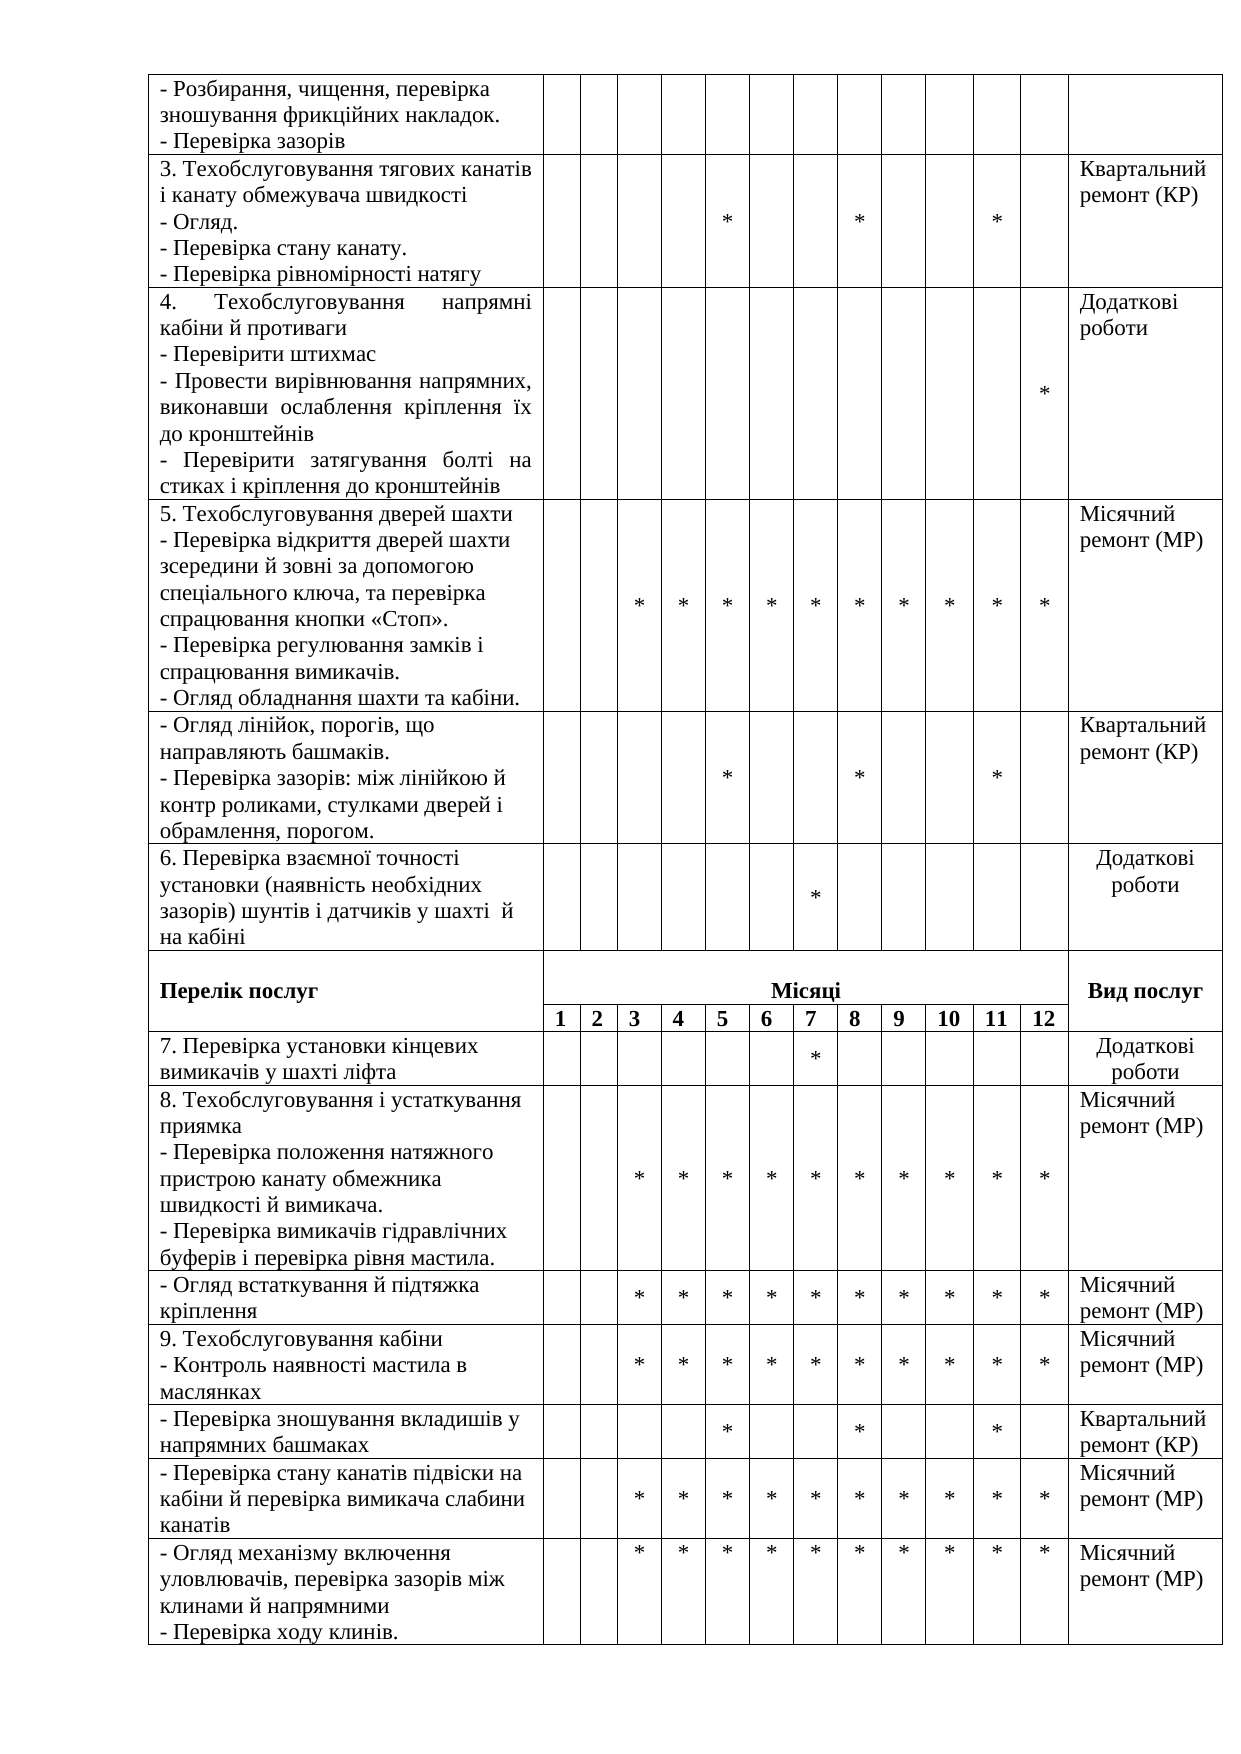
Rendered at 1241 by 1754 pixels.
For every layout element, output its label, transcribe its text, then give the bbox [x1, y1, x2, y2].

table_cell [926, 712, 973, 843]
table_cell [149, 1539, 543, 1644]
table_cell * [974, 500, 1020, 711]
table_cell [544, 500, 580, 711]
table_cell [882, 1405, 925, 1458]
table_cell [662, 288, 705, 499]
table_cell * [794, 500, 837, 711]
table_cell * [1021, 1539, 1068, 1644]
table_cell [544, 155, 580, 287]
table_cell [544, 1325, 580, 1404]
table_cell * [794, 1086, 837, 1270]
table_cell [581, 500, 617, 711]
table_cell 10 [926, 1005, 973, 1031]
table_cell [581, 712, 617, 843]
table_cell * [838, 1086, 881, 1270]
table_cell [618, 1032, 661, 1085]
table_cell 12 [1021, 1005, 1068, 1031]
table_cell Перелік послуг [149, 951, 543, 1031]
table_cell * [838, 155, 881, 287]
table_cell * [974, 155, 1020, 287]
table_cell [544, 1539, 580, 1644]
table_cell * [618, 1325, 661, 1404]
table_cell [149, 75, 543, 154]
table_cell * [882, 1086, 925, 1270]
table_cell [926, 75, 973, 154]
table_cell [882, 288, 925, 499]
table_cell * [974, 1086, 1020, 1270]
table_cell [926, 844, 973, 950]
table_cell [544, 1405, 580, 1458]
table_cell [581, 155, 617, 287]
table_cell [794, 712, 837, 843]
table_cell * [974, 1539, 1020, 1644]
table_cell Квартальний ремонт (КР) [1069, 712, 1222, 843]
table_cell [618, 844, 661, 950]
table_cell * [838, 500, 881, 711]
table_cell * [882, 1459, 925, 1538]
table_cell [1021, 712, 1068, 843]
table_cell [544, 712, 580, 843]
table_cell [544, 1271, 580, 1324]
table_cell [926, 155, 973, 287]
table_cell [581, 1459, 617, 1538]
table_cell [618, 1405, 661, 1458]
table_cell [544, 288, 580, 499]
table_cell * [838, 1459, 881, 1538]
table_cell 5 [706, 1005, 749, 1031]
table_cell * [1021, 1325, 1068, 1404]
table_cell * [882, 1325, 925, 1404]
table_cell 7 [794, 1005, 837, 1031]
table_cell 3. Техобслуговування тягових канатів і канату обмежувача швидкості - Огляд. - Перевірка стану канату. - Перевірка рівномірності натягу [149, 155, 543, 287]
table_cell * [838, 75, 881, 154]
table_cell [581, 288, 617, 499]
table_cell * [750, 1325, 793, 1404]
table_cell [618, 712, 661, 843]
table_cell [544, 1086, 580, 1270]
table_cell * [662, 1325, 705, 1404]
table_cell * [974, 1459, 1020, 1538]
table_cell * [706, 1325, 749, 1404]
table_cell * [662, 1459, 705, 1538]
table_cell [838, 288, 881, 499]
table_cell * [618, 1086, 661, 1270]
table_cell Місячний ремонт (МР) [1069, 1325, 1222, 1404]
table_cell * [794, 844, 837, 950]
table_cell 4. Техобслуговування напрямні кабіни й противаги - Перевірити штихмас - Провести вирівнювання напрямних, виконавши ослаблення кріплення їх до кронштейнів - Перевірити затягування болті на стиках і кріплення до кронштейнів [149, 288, 543, 499]
table_cell * [706, 1271, 749, 1324]
table_cell Місячний ремонт (МР) [1069, 1271, 1222, 1324]
table_cell 1 [544, 1005, 580, 1031]
table_cell [794, 155, 837, 287]
table_cell [974, 1032, 1020, 1085]
table_cell [882, 1032, 925, 1085]
table_cell * [1021, 288, 1068, 499]
table_cell * [750, 500, 793, 711]
table_cell [581, 844, 617, 950]
table_cell [974, 288, 1020, 499]
table_cell * [974, 1271, 1020, 1324]
table_cell [544, 1459, 580, 1538]
table_cell [544, 1032, 580, 1085]
table_cell 5. Техобслуговування дверей шахти - Перевірка відкриття дверей шахти зсередини й зовні за допомогою спеціального ключа, та перевірка спрацювання кнопки «Стоп». - Перевірка регулювання замків і спрацювання вимикачів. - Огляд обладнання шахти та кабіни. [149, 500, 543, 711]
table_cell 9. Техобслуговування кабіни - Контроль наявності мастила в маслянках [149, 1325, 543, 1404]
table_cell [750, 155, 793, 287]
table_cell * [618, 1459, 661, 1538]
table_cell Місячний ремонт (МР) [1069, 500, 1222, 711]
table_cell [794, 288, 837, 499]
table_cell [581, 1539, 617, 1644]
table_cell [750, 1405, 793, 1458]
table_cell * [706, 712, 749, 843]
table_cell * [706, 1405, 749, 1458]
table_cell * [1021, 1086, 1068, 1270]
table_cell * [618, 1539, 661, 1644]
table_cell * [618, 1271, 661, 1324]
table_cell 8 [838, 1005, 881, 1031]
table_cell * [794, 1271, 837, 1324]
table_cell [581, 75, 617, 154]
table_cell - Перевірка зношування вкладишів у напрямних башмаках [149, 1405, 543, 1458]
table_cell Місячний ремонт (МР) [1069, 1086, 1222, 1270]
table_cell [706, 844, 749, 950]
table_cell 7. Перевірка установки кінцевих вимикачів у шахті ліфта [149, 1032, 543, 1085]
table_cell - Огляд встаткування й підтяжка кріплення [149, 1271, 543, 1324]
table_cell Квартальний ремонт (КР) [1069, 155, 1222, 287]
table_cell * [794, 1539, 837, 1644]
table_cell [838, 844, 881, 950]
table_cell * [662, 500, 705, 711]
table_cell 8. Техобслуговування і устаткування приямка - Перевірка положення натяжного пристрою канату обмежника швидкості й вимикача. - Перевірка вимикачів гідравлічних буферів і перевірка рівня мастила. [149, 1086, 543, 1270]
table_cell * [750, 1086, 793, 1270]
table_cell * [926, 1459, 973, 1538]
table_cell * [926, 500, 973, 711]
table_cell * [1021, 500, 1068, 711]
table_cell * [750, 1459, 793, 1538]
table_cell [544, 75, 580, 154]
table_cell * [838, 1405, 881, 1458]
table_cell * [1021, 1271, 1068, 1324]
table_cell * [926, 1086, 973, 1270]
table_cell Квартальний ремонт (КР) [1069, 1405, 1222, 1458]
table_cell * [794, 1459, 837, 1538]
table_cell [926, 1032, 973, 1085]
table_cell * [706, 1459, 749, 1538]
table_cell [1069, 1539, 1222, 1644]
table_cell - Перевірка стану канатів підвіски на кабіни й перевірка вимикача слабини канатів [149, 1459, 543, 1538]
table_cell Додаткові роботи [1069, 1032, 1222, 1085]
table_cell * [706, 500, 749, 711]
table_cell [974, 844, 1020, 950]
table_cell * [794, 1325, 837, 1404]
table_cell [882, 844, 925, 950]
table_cell Додаткові роботи [1069, 844, 1222, 950]
table_cell * [882, 1539, 925, 1644]
table_cell [1021, 75, 1068, 154]
table_cell * [706, 1539, 749, 1644]
table_cell [581, 1086, 617, 1270]
table_cell 4 [662, 1005, 705, 1031]
table_cell 6. Перевірка взаємної точності установки (наявність необхідних зазорів) шунтів і датчиків у шахті й на кабіні [149, 844, 543, 950]
table_cell * [974, 1325, 1020, 1404]
table_cell Місяці [544, 951, 1068, 1003]
table_cell [882, 712, 925, 843]
table_cell 11 [974, 1005, 1020, 1031]
table_cell [1021, 155, 1068, 287]
table_cell [544, 844, 580, 950]
table_cell * [662, 1539, 705, 1644]
table_cell - Огляд лінійок, порогів, що направляють башмаків. - Перевірка зазорів: між лінійкою й контр роликами, стулками дверей і обрамлення, порогом. [149, 712, 543, 843]
table_cell * [1021, 1459, 1068, 1538]
table_cell * [838, 712, 881, 843]
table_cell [1069, 75, 1222, 154]
table_cell [618, 75, 661, 154]
table_cell 6 [750, 1005, 793, 1031]
table_cell [794, 75, 837, 154]
table_cell [882, 155, 925, 287]
table_cell [581, 1032, 617, 1085]
table_cell * [926, 1539, 973, 1644]
table_cell [662, 844, 705, 950]
table_cell [581, 1325, 617, 1404]
table_cell * [618, 500, 661, 711]
table_cell [662, 1405, 705, 1458]
table_cell [926, 288, 973, 499]
table_cell [882, 75, 925, 154]
table_cell [581, 1405, 617, 1458]
table_cell [750, 75, 793, 154]
table_cell [750, 844, 793, 950]
table_cell [750, 1032, 793, 1085]
table_cell [662, 1032, 705, 1085]
table_cell [618, 155, 661, 287]
table_cell * [838, 1539, 881, 1644]
table_cell [1021, 1405, 1068, 1458]
table_cell [706, 288, 749, 499]
table_cell [1021, 1032, 1068, 1085]
table_cell * [750, 1539, 793, 1644]
table_cell [618, 288, 661, 499]
table_cell [750, 288, 793, 499]
table_cell [794, 1405, 837, 1458]
table_cell * [974, 712, 1020, 843]
table_cell [662, 155, 705, 287]
table_cell [662, 75, 705, 154]
table_cell * [706, 75, 749, 154]
table_cell * [838, 1271, 881, 1324]
table_cell * [926, 1325, 973, 1404]
table_cell 2 [581, 1005, 617, 1031]
table_cell * [706, 155, 749, 287]
table_cell * [974, 75, 1020, 154]
table_cell * [750, 1271, 793, 1324]
table_cell 3 [618, 1005, 661, 1031]
table_cell * [926, 1271, 973, 1324]
table_cell * [794, 1032, 837, 1085]
table_cell [706, 1032, 749, 1085]
table_cell * [662, 1271, 705, 1324]
table_cell * [838, 1325, 881, 1404]
table_cell [926, 1405, 973, 1458]
table_cell [838, 1032, 881, 1085]
table_cell [1021, 844, 1068, 950]
table_cell [662, 712, 705, 843]
table_cell * [974, 1405, 1020, 1458]
table_cell [750, 712, 793, 843]
table_cell Додаткові роботи [1069, 288, 1222, 499]
table_cell * [882, 500, 925, 711]
table_cell [581, 1271, 617, 1324]
table_cell Місячний ремонт (МР) [1069, 1459, 1222, 1538]
table_cell * [706, 1086, 749, 1270]
table_cell 9 [882, 1005, 925, 1031]
table_cell Вид послуг [1069, 951, 1222, 1031]
table_cell * [662, 1086, 705, 1270]
table_cell * [882, 1271, 925, 1324]
